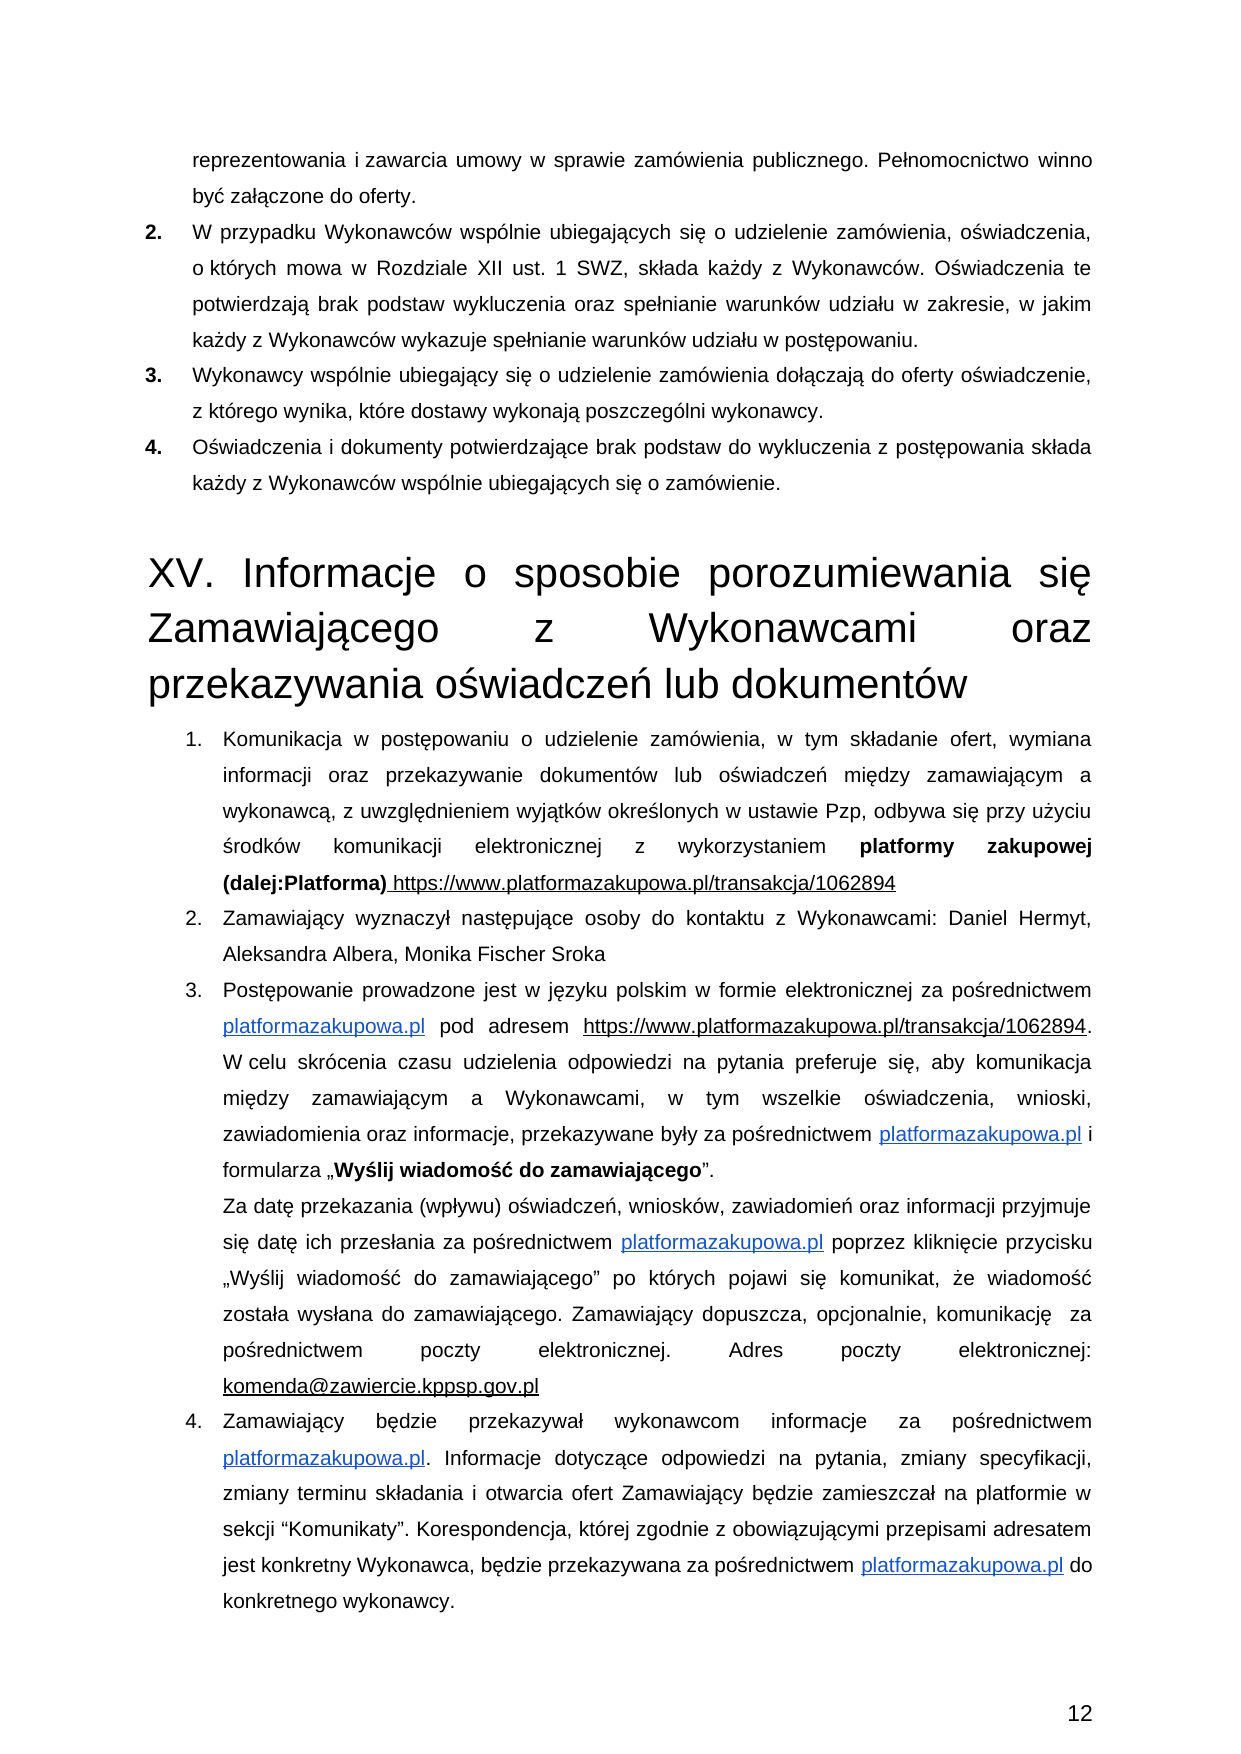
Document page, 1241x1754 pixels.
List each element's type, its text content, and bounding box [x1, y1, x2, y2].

list Wykonawcy wspólnie ubiegający się o udzielenie zamówienia dołączają do oferty oświadczenie, z którego wynika, które dostawy wykonają poszczególni wykonawcy. [145, 363, 1092, 423]
list W przypadku Wykonawców wspólnie ubiegających się o udzielenie zamówienia, oświadczenia, o których mowa w Rozdziale XII ust. 1 SWZ, składa każdy z Wykonawców. Oświadczenia te potwierdzają brak podstaw wykluczenia oraz spełnianie warunków udziału w zakresie, w jakim każdy z Wykonawców wykazuje spełnianie warunków udziału w postępowaniu. [145, 219, 1092, 351]
subtitle XV. Informacje o sposobie porozumiewania się Zamawiającego z Wykonawcami oraz przekazywania oświadczeń lub dokumentów [148, 549, 1092, 707]
text Za datę przekazania (wpływu) oświadczeń, wniosków, zawiadomień oraz informacji przyjmuje się datę ich przesłania za pośrednictwem platformazakupowa.pl poprzez kliknięcie przycisku „Wyślij wiadomość do zamawiającego” po których pojawi się komunikat, że wiadomość została wysłana do zamawiającego. Zamawiający dopuszcza, opcjonalnie, komunikację za pośrednictwem poczty elektronicznej. Adres poczty elektronicznej: komenda@zawiercie.kppsp.gov.pl [223, 1194, 1092, 1397]
list Zamawiający będzie przekazywał wykonawcom informacje za pośrednictwem platformazakupowa.pl. Informacje dotyczące odpowiedzi na pytania, zmiany specyfikacji, zmiany terminu składania i otwarcia ofert Zamawiający będzie zamieszczał na platformie w sekcji “Komunikaty”. Korespondencja, której zgodnie z obowiązującymi przepisami adresatem jest konkretny Wykonawca, będzie przekazywana za pośrednictwem platformazakupowa.pl do konkretnego wykonawcy. [185, 1409, 1092, 1613]
list Postępowanie prowadzone jest w języku polskim w formie elektronicznej za pośrednictwem platformazakupowa.pl pod adresem https://www.platformazakupowa.pl/transakcja/1062894. W celu skrócenia czasu udzielenia odpowiedzi na pytania preferuje się, aby komunikacja między zamawiającym a Wykonawcami, w tym wszelkie oświadczenia, wnioski, zawiadomienia oraz informacje, przekazywane były za pośrednictwem platformazakupowa.pl i formularza „Wyślij wiadomość do zamawiającego”. [185, 978, 1092, 1182]
list Komunikacja w postępowaniu o udzielenie zamówienia, w tym składanie ofert, wymiana informacji oraz przekazywanie dokumentów lub oświadczeń między zamawiającym a wykonawcą, z uwzględnieniem wyjątków określonych w ustawie Pzp, odbywa się przy użyciu środków komunikacji elektronicznej z wykorzystaniem platformy zakupowej (dalej:Platforma) https://www.platformazakupowa.pl/transakcja/1062894 [185, 727, 1092, 894]
list Zamawiający wyznaczył następujące osoby do kontaktu z Wykonawcami: Daniel Hermyt, Aleksandra Albera, Monika Fischer Sroka [185, 906, 1092, 966]
list Oświadczenia i dokumenty potwierdzające brak podstaw do wykluczenia z postępowania składa każdy z Wykonawców wspólnie ubiegających się o zamówienie. [145, 435, 1092, 495]
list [145, 148, 1092, 208]
